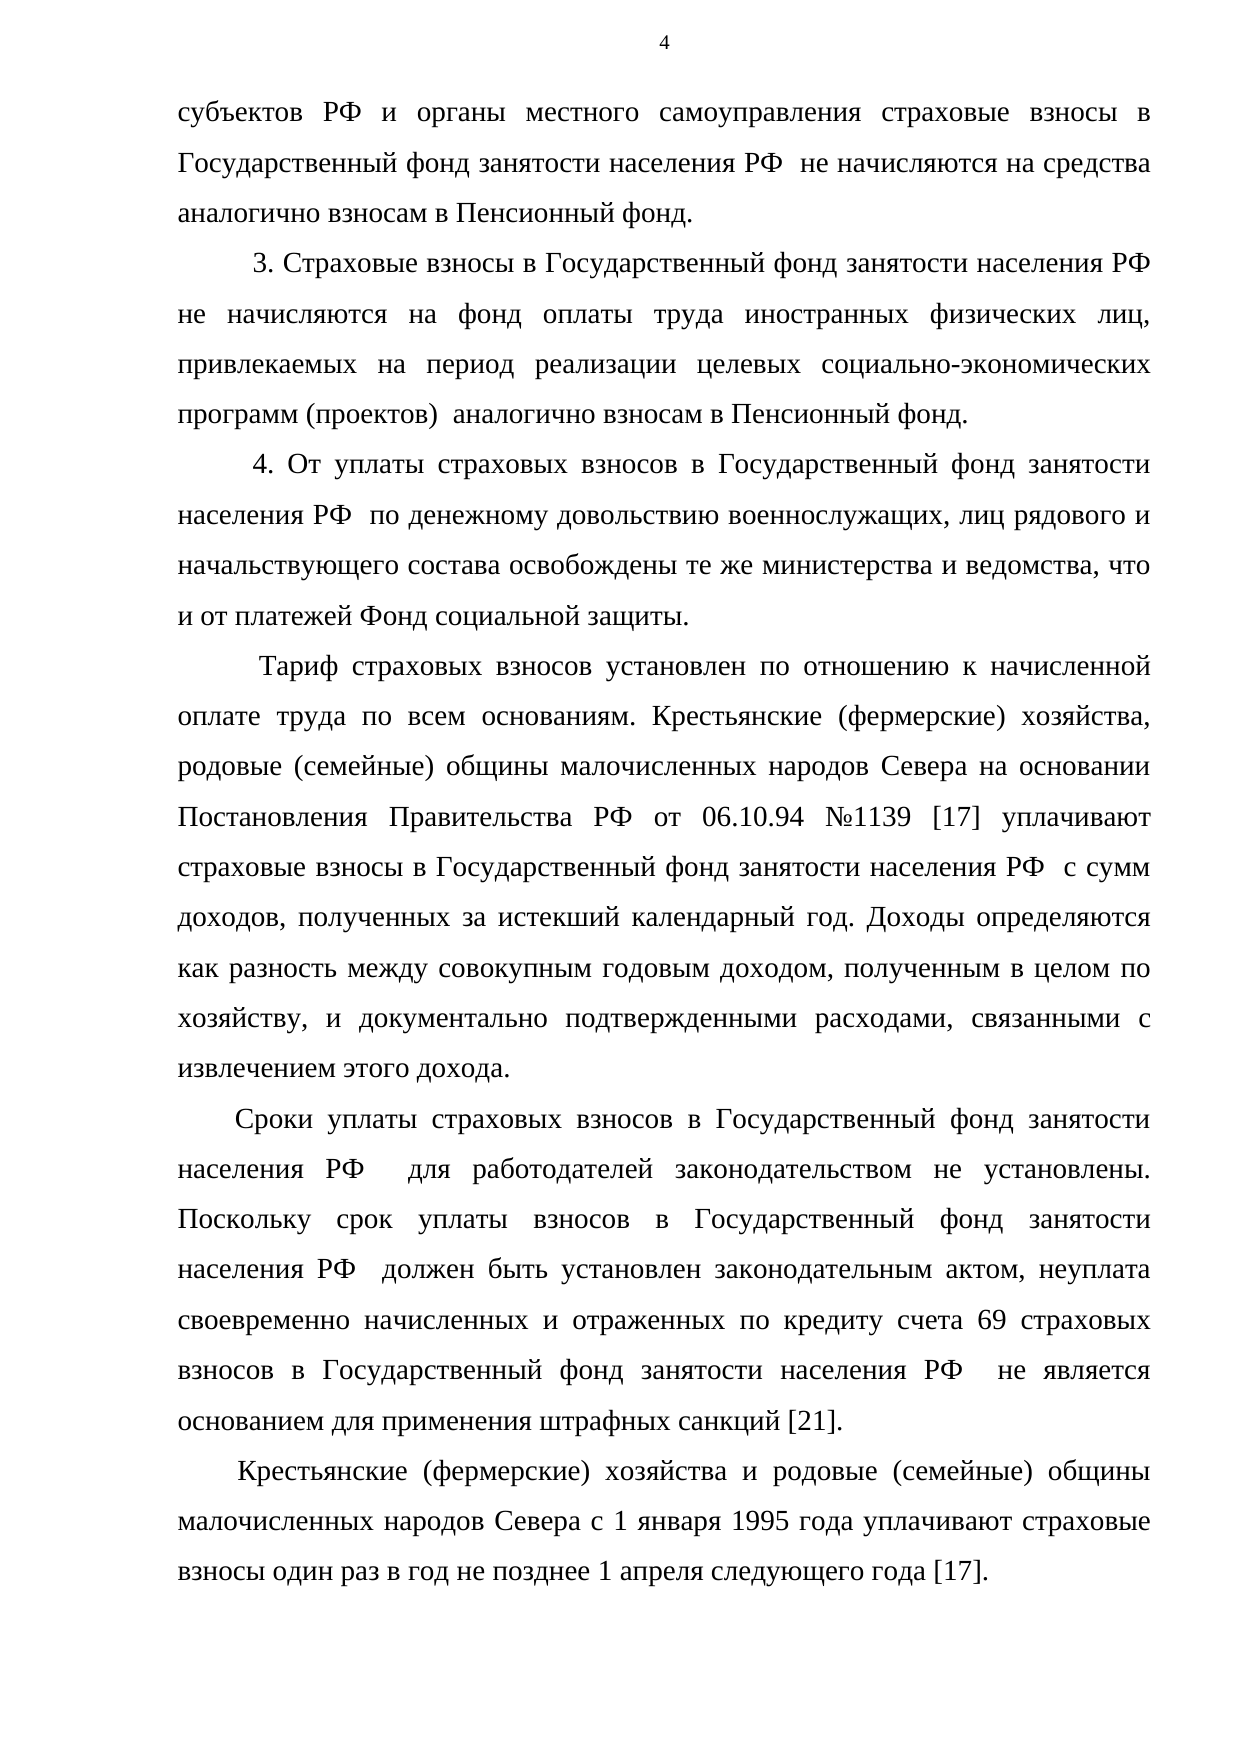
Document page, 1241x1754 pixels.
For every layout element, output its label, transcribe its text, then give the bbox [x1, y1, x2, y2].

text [177, 94, 1152, 229]
text 3. Страховые взносы в Государственный фонд занятости населения РФ не начисляются на фонд оплаты труда иностранных физических лиц, привлекаемых на период реализации целевых социально-экономических программ (проектов) аналогично взносам в Пенсионный фонд. [177, 245, 1152, 430]
text 4. От уплаты страховых взносов в Государственный фонд занятости населения РФ по денежному довольствию военнослужащих, лиц рядового и начальствующего состава освобождены те же министерства и ведомства, что и от платежей Фонд социальной защиты. [177, 447, 1152, 631]
text Крестьянские (фермерские) хозяйства и родовые (семейные) общины малочисленных народов Севера с 1 января 1995 года уплачивают страховые взносы один раз в год не позднее 1 апреля следующего года [17]. [177, 1453, 1152, 1587]
text Сроки уплаты страховых взносов в Государственный фонд занятости населения РФ для работодателей законодательством не установлены. Поскольку срок уплаты взносов в Государственный фонд занятости населения РФ должен быть установлен законодательным актом, неуплата своевременно начисленных и отраженных по кредиту счета 69 страховых взносов в Государственный фонд занятости населения РФ не является основанием для применения штрафных санкций [21]. [177, 1101, 1152, 1436]
text Тариф страховых взносов установлен по отношению к начисленной оплате труда по всем основаниям. Крестьянские (фермерские) хозяйства, родовые (семейные) общины малочисленных народов Севера на основании Постановления Правительства РФ от 06.10.94 №1139 [17] уплачивают страховые взносы в Государственный фонд занятости населения РФ с сумм доходов, полученных за истекший календарный год. Доходы определяются как разность между совокупным годовым доходом, полученным в целом по хозяйству, и документально подтвержденными расходами, связанными с извлечением этого дохода. [177, 648, 1152, 1084]
